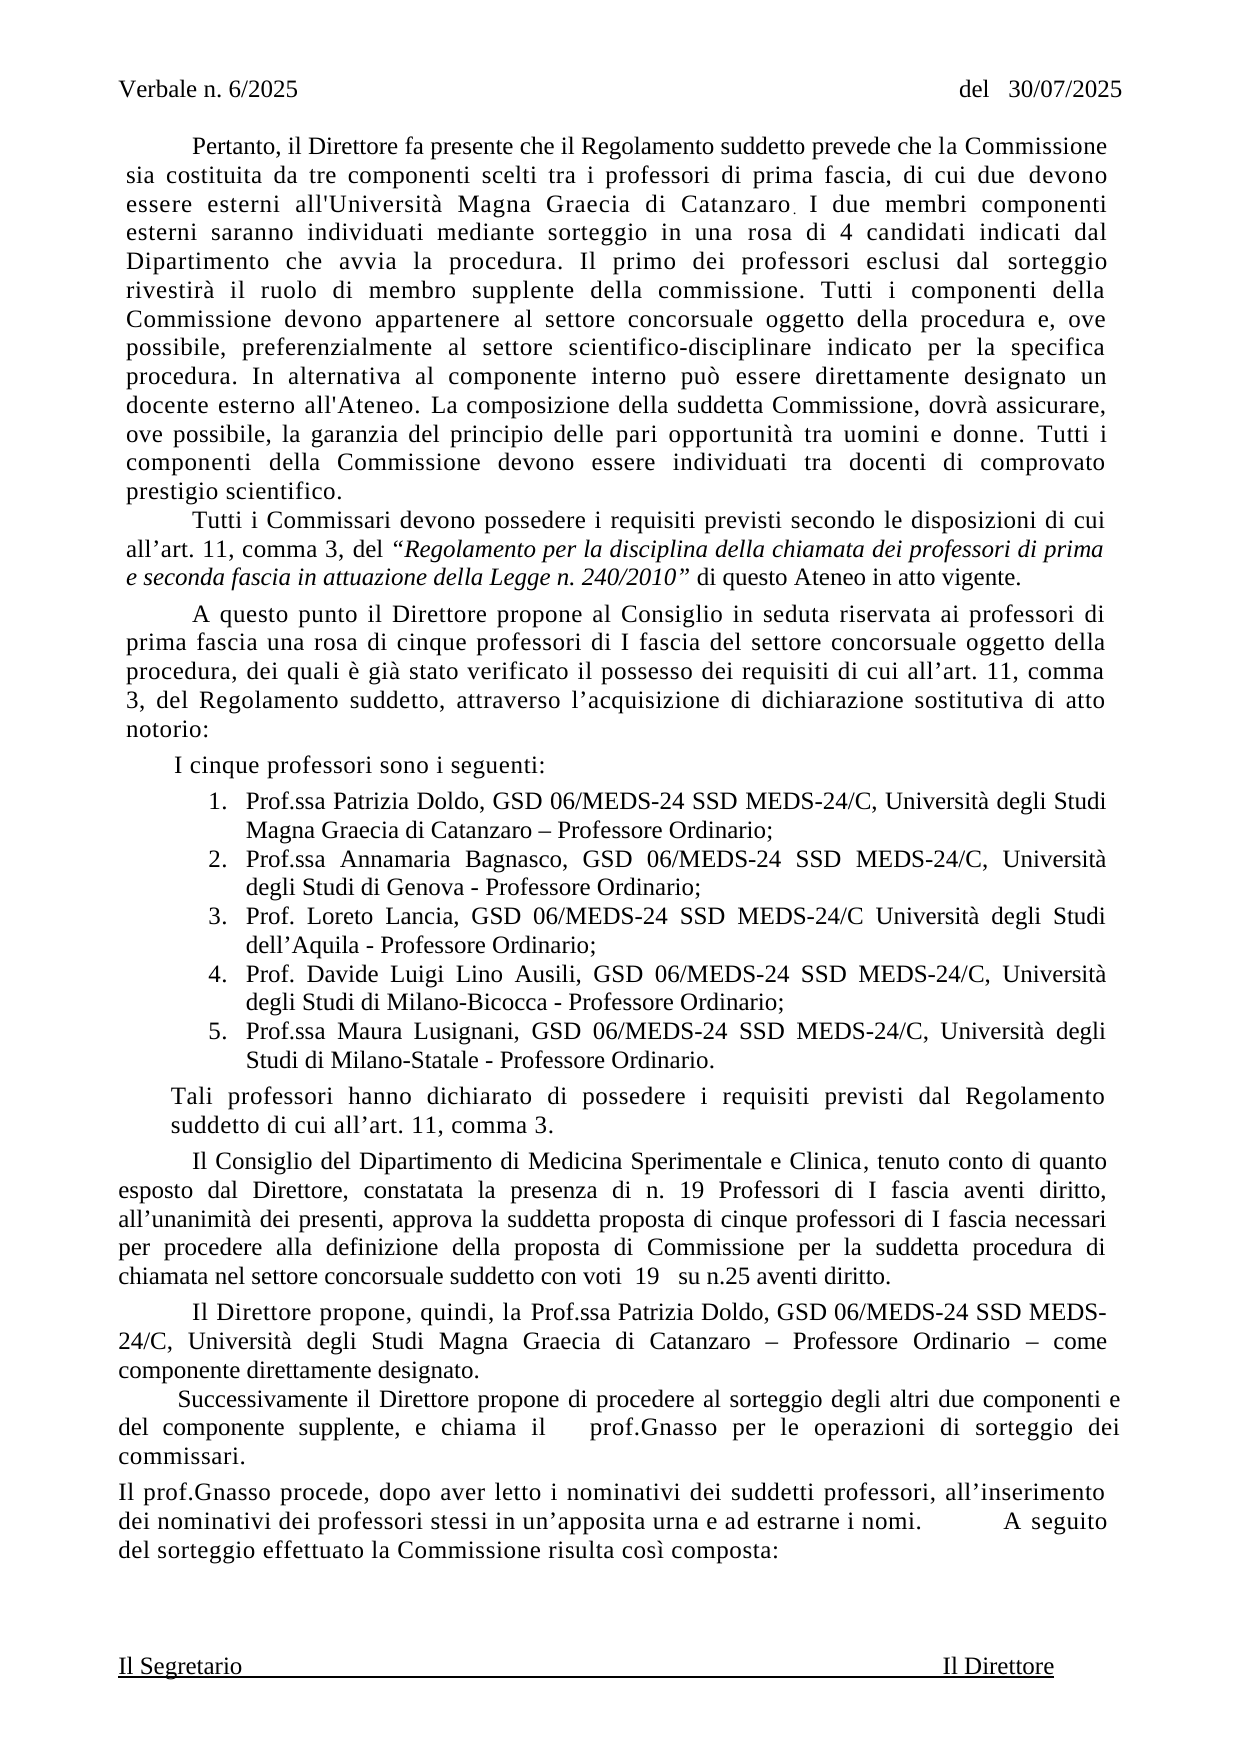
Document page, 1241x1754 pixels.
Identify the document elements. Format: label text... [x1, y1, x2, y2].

text A questo punto il Direttore propone al Consiglio in seduta riservata ai professori di prima fascia una rosa di cinque professori di I fascia del settore concorsuale oggetto della procedura, dei quali è già stato verificato il possesso dei requisiti di cui all’art. 11, comma 3, del Regolamento suddetto, attraverso l’acquisizione di dichiarazione sostitutiva di atto notorio: [126, 599, 1107, 742]
list Prof. Davide Luigi Lino Ausili, GSD 06/MEDS-24 SSD MEDS-24/C, Università degli Studi di Milano-Bicocca - Professore Ordinario; [208, 959, 1107, 1016]
text Successivamente il Direttore propone di procedere al sorteggio degli altri due componenti e del componente supplente, e chiama il prof.Gnasso per le operazioni di sorteggio dei commissari. [118, 1384, 1122, 1470]
list Prof.ssa Maura Lusignani, GSD 06/MEDS-24 SSD MEDS-24/C, Università degli Studi di Milano-Statale - Professore Ordinario. [208, 1016, 1107, 1074]
text Il Direttore propone, quindi, la Prof.ssa Patrizia Doldo, GSD 06/MEDS-24 SSD MEDS-24/C, Università degli Studi Magna Graecia di Catanzaro – Professore Ordinario – come componente direttamente designato. [118, 1297, 1107, 1384]
text Tali professori hanno dichiarato di possedere i requisiti previsti dal Regolamento suddetto di cui all’art. 11, comma 3. [171, 1081, 1107, 1139]
text I cinque professori sono i seguenti: [126, 750, 1107, 779]
list Prof.ssa Annamaria Bagnasco, GSD 06/MEDS-24 SSD MEDS-24/C, Università degli Studi di Genova - Professore Ordinario; [208, 844, 1107, 901]
list Prof. Loreto Lancia, GSD 06/MEDS-24 SSD MEDS-24/C Università degli Studi dell’Aquila - Professore Ordinario; [208, 901, 1107, 959]
text Il Consiglio del Dipartimento di Medicina Sperimentale e Clinica, tenuto conto di quanto esposto dal Direttore, constatata la presenza di n. 19 Professori di I fascia aventi diritto, all’unanimità dei presenti, approva la suddetta proposta di cinque professori di I fascia necessari per procedere alla definizione della proposta di Commissione per la suddetta procedura di chiamata nel settore concorsuale suddetto con voti 19 su n.25 aventi diritto. [118, 1146, 1107, 1290]
text Il prof.Gnasso procede, dopo aver letto i nominativi dei suddetti professori, all’inserimento dei nominativi dei professori stessi in un’apposita urna e ad estrarne i nomi. A seguito del sorteggio effettuato la Commissione risulta così composta: [118, 1477, 1107, 1564]
text Tutti i Commissari devono possedere i requisiti previsti secondo le disposizioni di cui all’art. 11, comma 3, del “Regolamento per la disciplina della chiamata dei professori di prima e seconda fascia in attuazione della Legge n. 240/2010” di questo Ateneo in atto vigente. [126, 505, 1107, 591]
text Pertanto, il Direttore fa presente che il Regolamento suddetto prevede che la Commissione sia costituita da tre componenti scelti tra i professori di prima fascia, di cui due devono essere esterni all'Università Magna Graecia di Catanzaro. I due membri componenti esterni saranno individuati mediante sorteggio in una rosa di 4 candidati indicati dal Dipartimento che avvia la procedura. Il primo dei professori esclusi dal sorteggio rivestirà il ruolo di membro supplente della commissione. Tutti i componenti della Commissione devono appartenere al settore concorsuale oggetto della procedura e, ove possibile, preferenzialmente al settore scientifico-disciplinare indicato per la specifica procedura. In alternativa al componente interno può essere direttamente designato un docente esterno all'Ateneo. La composizione della suddetta Commissione, dovrà assicurare, ove possibile, la garanzia del principio delle pari opportunità tra uomini e donne. Tutti i componenti della Commissione devono essere individuati tra docenti di comprovato prestigio scientifico. [126, 131, 1107, 505]
list Prof.ssa Patrizia Doldo, GSD 06/MEDS-24 SSD MEDS-24/C, Università degli Studi Magna Graecia di Catanzaro – Professore Ordinario; [208, 786, 1107, 844]
